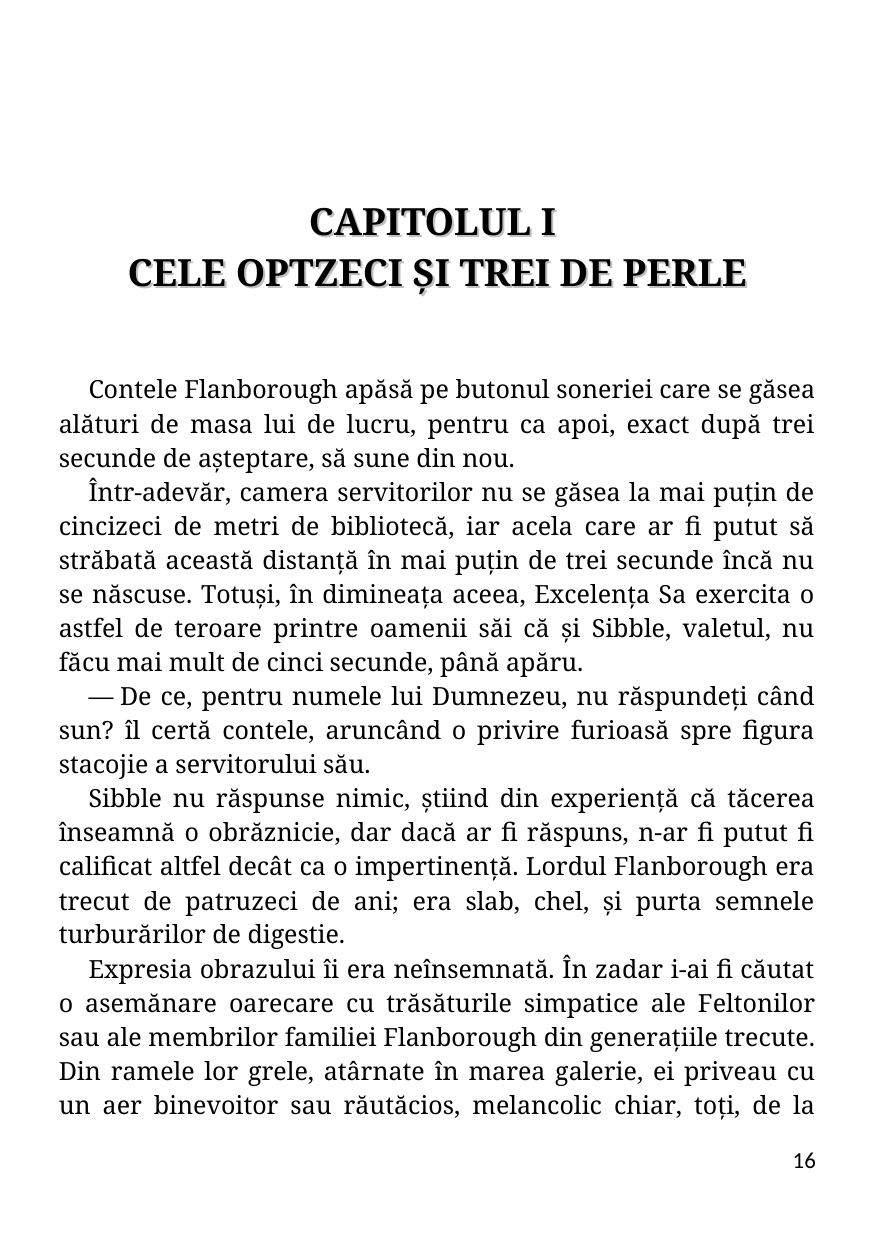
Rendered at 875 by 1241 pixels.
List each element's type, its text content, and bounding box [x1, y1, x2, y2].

text Sibble nu răspunse nimic, știind din experiență că tăcerea înseamnă o obrăznicie, dar dacă ar fi răspuns, n-ar fi putut fi calificat altfel decât ca o impertinență. Lordul Flanborough era trecut de patruzeci de ani; era slab, chel, și purta semnele turburărilor de digestie. [58, 781, 816, 951]
text — De ce, pentru numele lui Dumnezeu, nu răspundeți când sun? îl certă contele, aruncând o privire furioasă spre figura stacojie a servitorului său. [58, 679, 816, 781]
text Contele Flanborough apăsă pe butonul soneriei care se găsea alături de masa lui de lucru, pentru ca apoi, exact după trei secunde de așteptare, să sune din nou. [58, 372, 816, 474]
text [58, 951, 816, 1122]
subtitle CAPITOLUL I CELE OPTZECI ȘI TREI DE PERLE [58, 195, 816, 297]
text Într-adevăr, camera servitorilor nu se găsea la mai puțin de cincizeci de metri de bibliotecă, iar acela care ar fi putut să străbată această distanță în mai puțin de trei secunde încă nu se născuse. Totuși, în dimineața aceea, Excelența Sa exercita o astfel de teroare printre oamenii săi că și Sibble, valetul, nu făcu mai mult de cinci secunde, până apăru. [58, 474, 816, 679]
